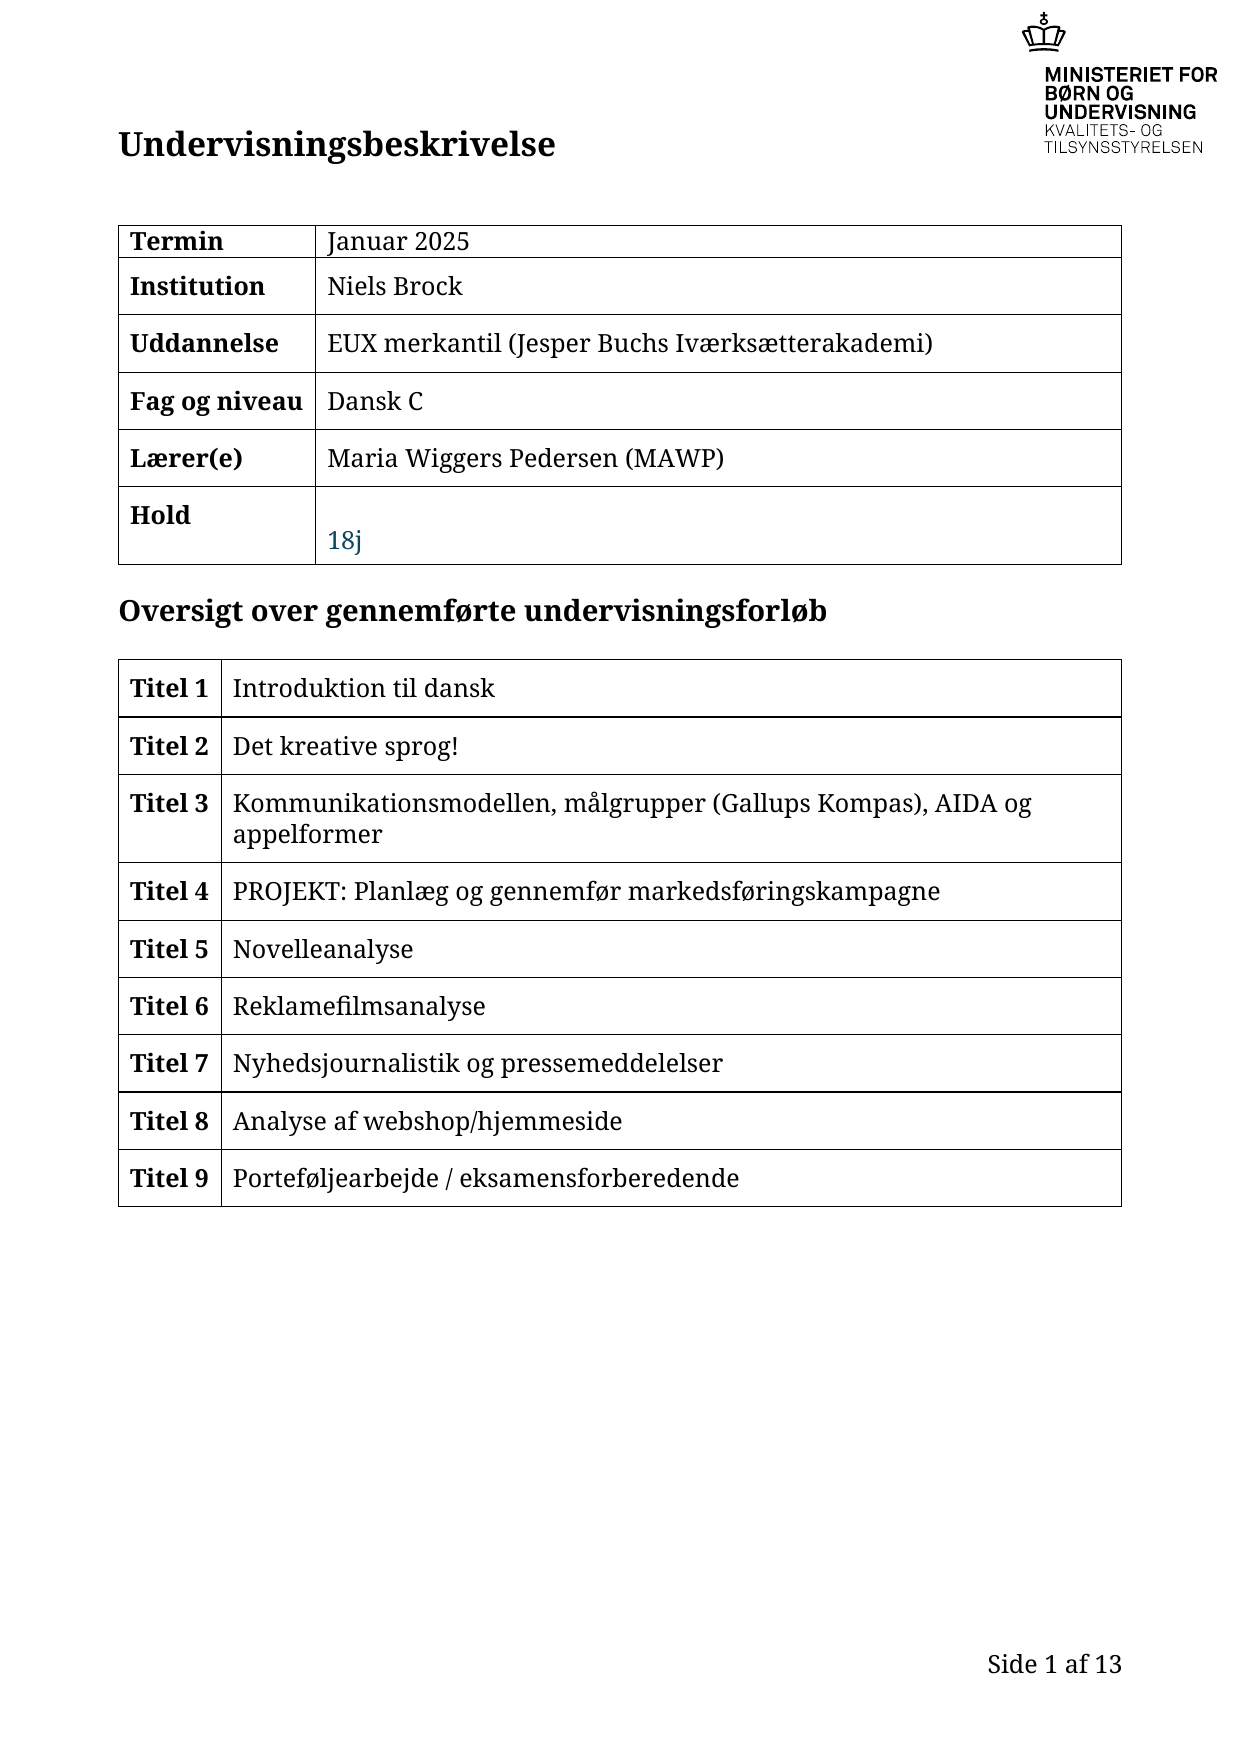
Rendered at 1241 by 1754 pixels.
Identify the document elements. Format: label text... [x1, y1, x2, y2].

table_cell EUX merkantil (Jesper Buchs Iværksætterakademi) [316, 315, 1121, 372]
table_cell Analyse af webshop/hjemmeside [222, 1093, 1121, 1149]
text Oversigt over gennemførte undervisningsforløb [118, 597, 1122, 628]
table_cell Maria Wiggers Pedersen (MAWP) [316, 430, 1121, 486]
table_cell Fag og niveau [119, 373, 315, 429]
table_cell Titel 9 [119, 1150, 221, 1206]
table_cell Institution [119, 258, 315, 314]
table_cell Hold [119, 487, 315, 564]
table_cell Titel 6 [119, 978, 221, 1034]
table_cell Novelleanalyse [222, 921, 1121, 977]
table_header Titel 1 [119, 660, 221, 716]
table_cell Kommunikationsmodellen, målgrupper (Gallups Kompas), AIDA og appelformer [222, 775, 1121, 862]
text Undervisningsbeskrivelse [118, 131, 1122, 162]
table_cell Reklamefilmsanalyse [222, 978, 1121, 1034]
table_cell Porteføljearbejde / eksamensforberedende [222, 1150, 1121, 1206]
table_header Januar 2025 [316, 226, 1121, 257]
table_cell Titel 7 [119, 1035, 221, 1091]
table_header Termin [119, 226, 315, 257]
table_cell Titel 8 [119, 1093, 221, 1149]
table_cell Nyhedsjournalistik og pressemeddelelser [222, 1035, 1121, 1091]
table_cell Niels Brock [316, 258, 1121, 314]
table_cell Det kreative sprog! [222, 718, 1121, 774]
table_cell Titel 4 [119, 863, 221, 919]
table_cell Lærer(e) [119, 430, 315, 486]
table_header Introduktion til dansk [222, 660, 1121, 716]
table_cell PROJEKT: Planlæg og gennemfør markedsføringskampagne [222, 863, 1121, 919]
table_cell Uddannelse [119, 315, 315, 372]
table_cell Titel 5 [119, 921, 221, 977]
table_cell Titel 2 [119, 718, 221, 774]
table_cell 18j [316, 487, 1121, 564]
table_cell Dansk C [316, 373, 1121, 429]
table_cell Titel 3 [119, 775, 221, 862]
